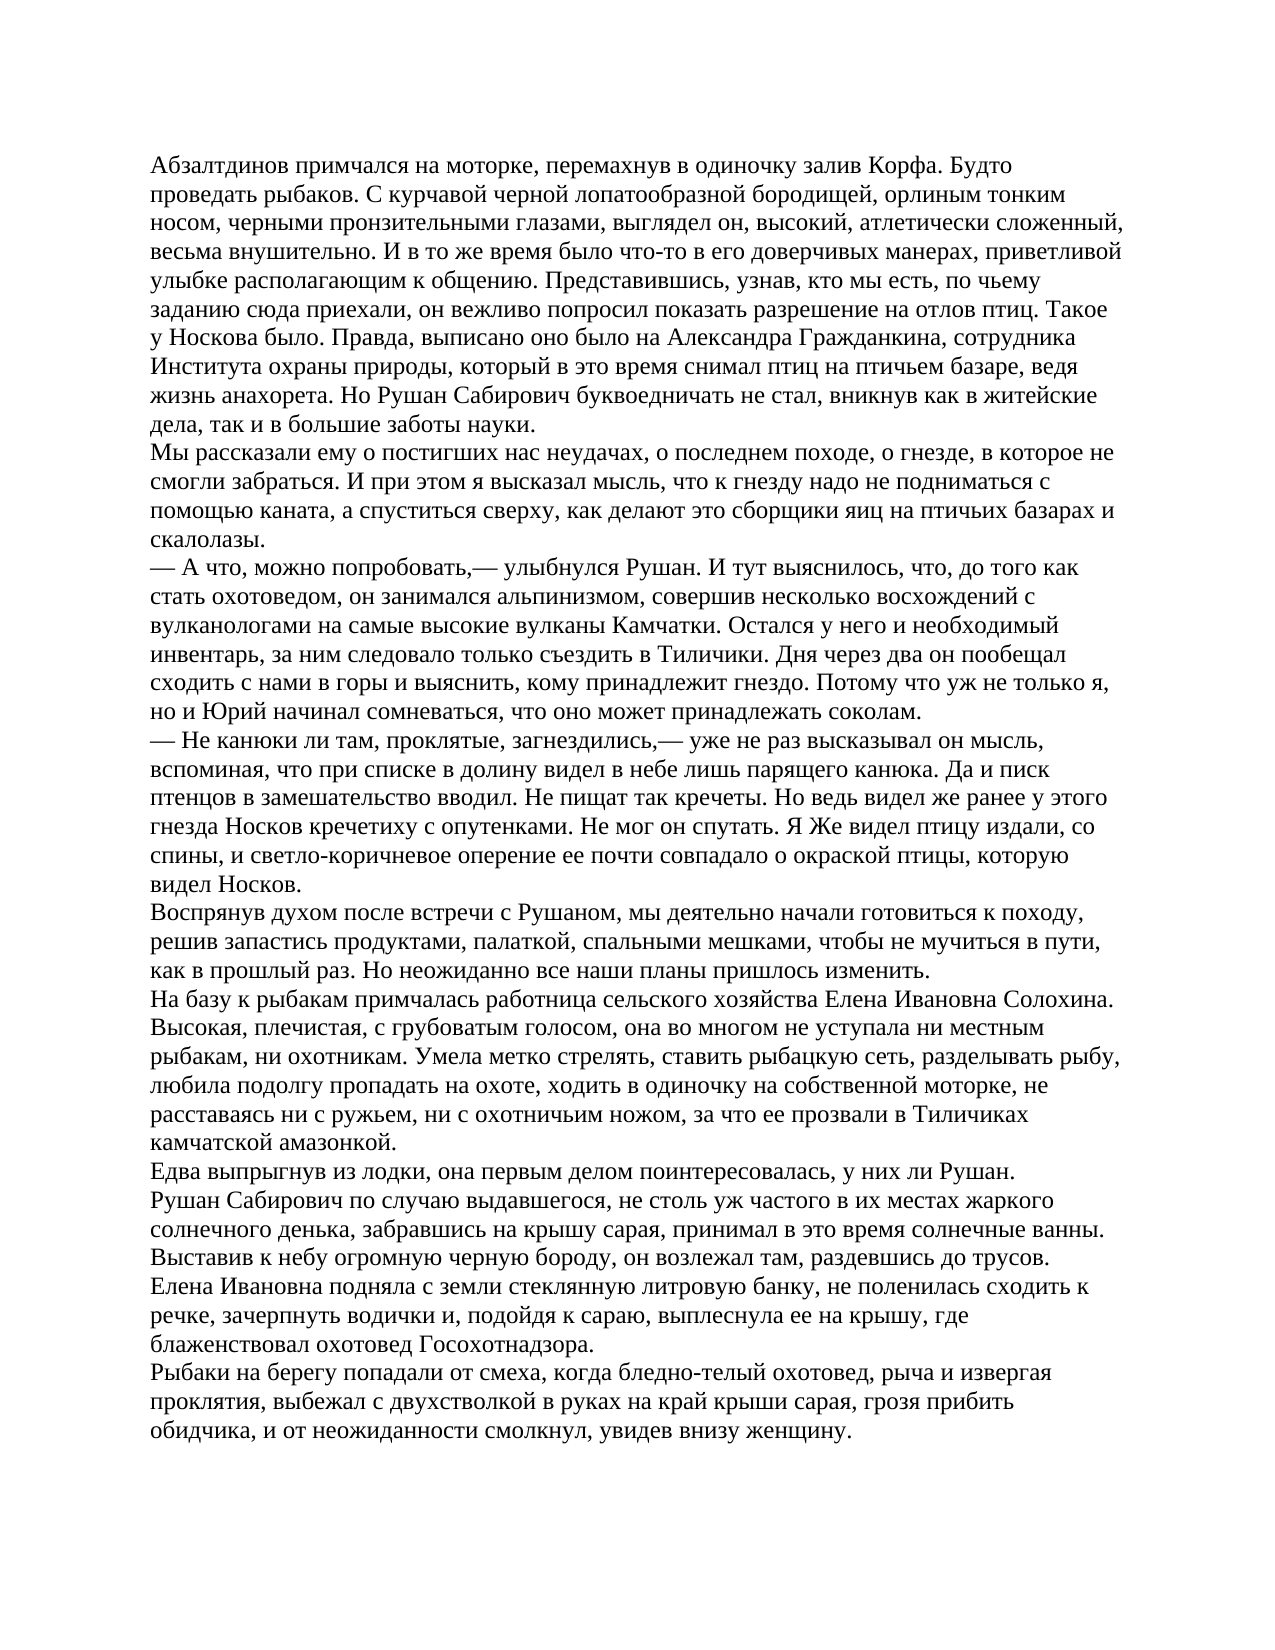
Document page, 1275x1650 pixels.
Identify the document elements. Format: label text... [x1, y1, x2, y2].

text Рушан Сабирович по случаю выдавшегося, не столь уж частого в их местах жаркого солнечного денька, забравшись на крышу сарая, принимал в это время солнечные ванны. Выставив к небу огромную черную бороду, он возлежал там, раздевшись до трусов. [150, 1185, 1125, 1271]
text Абзалтдинов примчался на моторке, перемахнув в одиночку залив Корфа. Будто проведать рыбаков. С курчавой черной лопатообразной бородищей, орлиным тонким носом, черными пронзительными глазами, выглядел он, высокий, атлетически сложенный, весьма внушительно. И в то же время было что-то в его доверчивых манерах, приветливой улыбке располагающим к общению. Представившись, узнав, кто мы есть, по чьему заданию сюда приехали, он вежливо попросил показать разрешение на отлов птиц. Такое у Носкова было. Правда, выписано оно было на Александра Гражданкина, сотрудника Института охраны природы, который в это время снимал птиц на птичьем базаре, ведя жизнь анахорета. Но Рушан Сабирович буквоедничать не стал, вникнув как в житейские дела, так и в большие заботы науки. [150, 150, 1125, 437]
text Едва выпрыгнув из лодки, она первым делом поинтересовалась, у них ли Рушан. [150, 1156, 1125, 1185]
text Мы рассказали ему о постигших нас неудачах, о последнем походе, о гнезде, в которое не смогли забраться. И при этом я высказал мысль, что к гнезду надо не подниматься с помощью каната, а спуститься сверху, как делают это сборщики яиц на птичьих базарах и скалолазы. [150, 437, 1125, 552]
text — Не канюки ли там, проклятые, загнездились,— уже не раз высказывал он мысль, вспоминая, что при списке в долину видел в небе лишь парящего канюка. Да и писк птенцов в замешательство вводил. Не пищат так кречеты. Но ведь видел же ранее у этого гнезда Носков кречетиху с опутенками. Не мог он спутать. Я Же видел птицу издали, со спины, и светло-коричневое оперение ее почти совпадало о окраской птицы, которую видел Носков. [150, 725, 1125, 897]
text На базу к рыбакам примчалась работница сельского хозяйства Елена Ивановна Солохина. Высокая, плечистая, с грубоватым голосом, она во многом не уступала ни местным рыбакам, ни охотникам. Умела метко стрелять, ставить рыбацкую сеть, разделывать рыбу, любила подолгу пропадать на охоте, ходить в одиночку на собственной моторке, не расставаясь ни с ружьем, ни с охотничьим ножом, за что ее прозвали в Тиличиках камчатской амазонкой. [150, 984, 1125, 1156]
text Рыбаки на берегу попадали от смеха, когда бледно-телый охотовед, рыча и извергая проклятия, выбежал с двухстволкой в руках на край крыши сарая, грозя прибить обидчика, и от неожиданности смолкнул, увидев внизу женщину. [150, 1357, 1125, 1444]
text Елена Ивановна подняла с земли стеклянную литровую банку, не поленилась сходить к речке, зачерпнуть водички и, подойдя к сараю, выплеснула ее на крышу, где блаженствовал охотовед Госохотнадзора. [150, 1271, 1125, 1357]
text — А что, можно попробовать,— улыбнулся Рушан. И тут выяснилось, что, до того как стать охотоведом, он занимался альпинизмом, совершив несколько восхождений с вулканологами на самые высокие вулканы Камчатки. Остался у него и необходимый инвентарь, за ним следовало только съездить в Тиличики. Дня через два он пообещал сходить с нами в горы и выяснить, кому принадлежит гнездо. Потому что уж не только я, но и Юрий начинал сомневаться, что оно может принадлежать соколам. [150, 552, 1125, 725]
text Воспрянув духом после встречи с Рушаном, мы деятельно начали готовиться к походу, решив запастись продуктами, палаткой, спальными мешками, чтобы не мучиться в пути, как в прошлый раз. Но неожиданно все наши планы пришлось изменить. [150, 897, 1125, 984]
